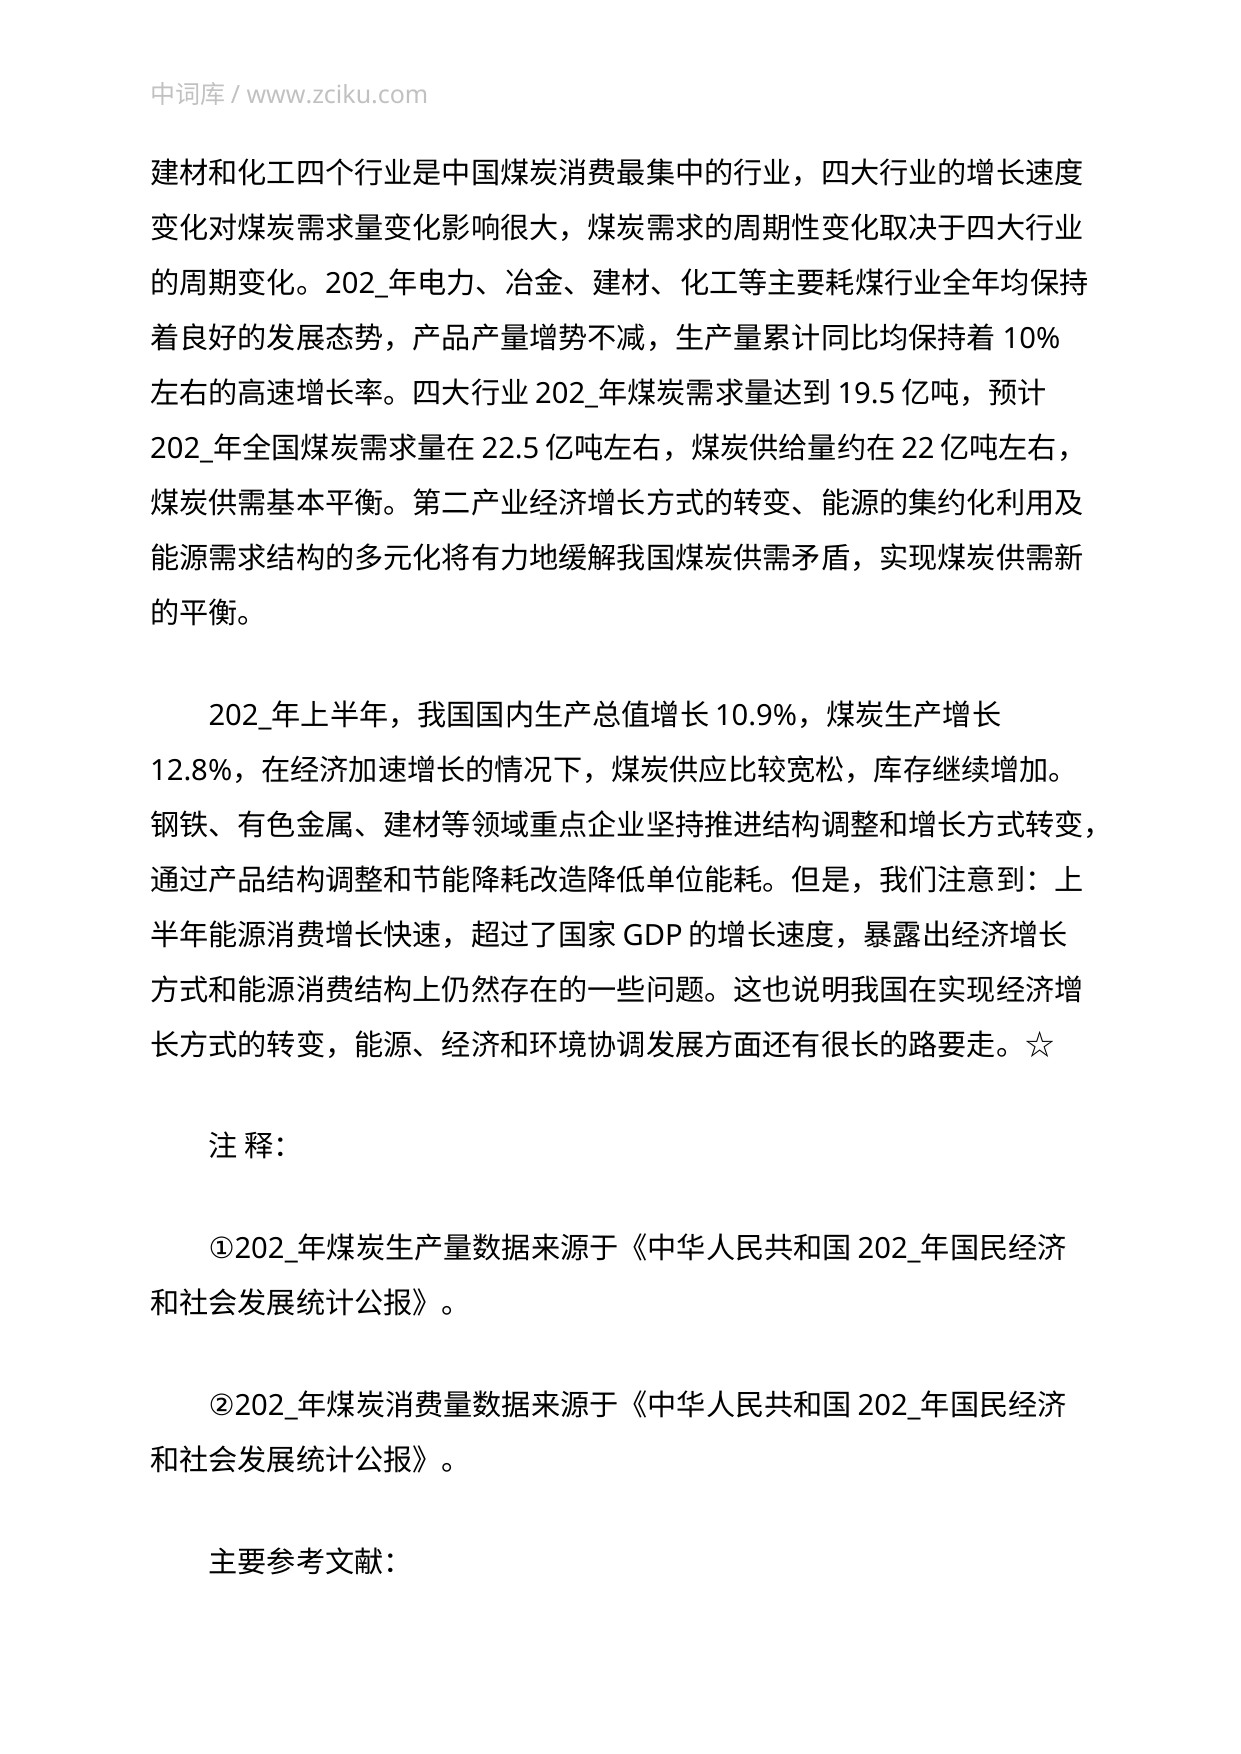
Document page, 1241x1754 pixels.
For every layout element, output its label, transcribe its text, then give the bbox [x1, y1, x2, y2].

text ①202_年煤炭生产量数据来源于《中华人民共和国202_年国民经济和社会发展统计公报》。 [150, 1224, 1090, 1322]
text ②202_年煤炭消费量数据来源于《中华人民共和国202_年国民经济和社会发展统计公报》。 [150, 1381, 1090, 1479]
text 202_年上半年，我国国内生产总值增长10.9%，煤炭生产增长12.8%，在经济加速增长的情况下，煤炭供应比较宽松，库存继续增加。钢铁、有色金属、建材等领域重点企业坚持推进结构调整和增长方式转变，通过产品结构调整和节能降耗改造降低单位能耗。但是，我们注意到：上半年能源消费增长快速，超过了国家GDP的增长速度，暴露出经济增长方式和能源消费结构上仍然存在的一些问题。这也说明我国在实现经济增长方式的转变，能源、经济和环境协调发展方面还有很长的路要走。☆ [150, 691, 1090, 1063]
text 注 释： [150, 1123, 1090, 1165]
text 主要参考文献： [150, 1538, 1090, 1580]
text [150, 150, 1090, 632]
